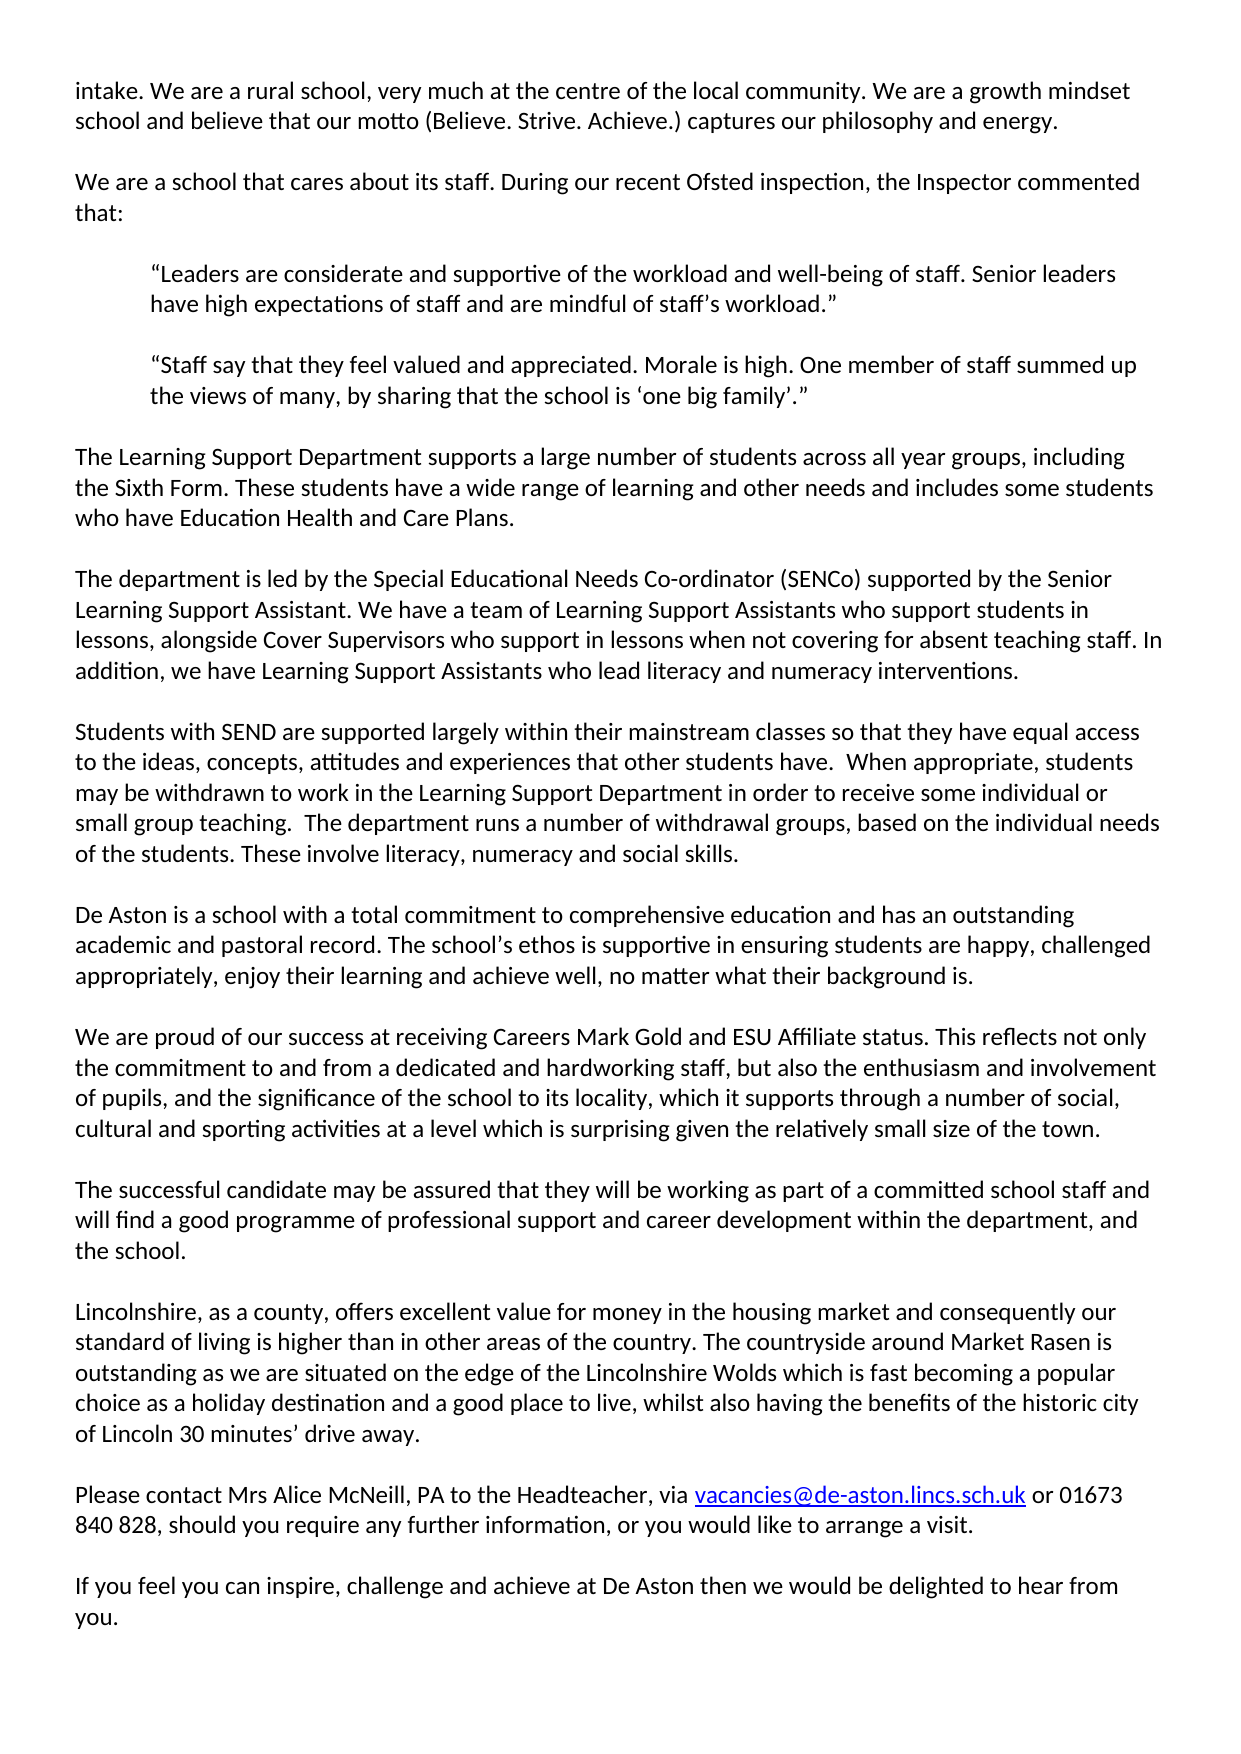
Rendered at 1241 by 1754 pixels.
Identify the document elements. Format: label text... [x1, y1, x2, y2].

text We are proud of our success at receiving Careers Mark Gold and ESU Affiliate status. This reflects not only the commitment to and from a dedicated and hardworking staff, but also the enthusiasm and involvement of pupils, and the significance of the school to its locality, which it supports through a number of social, cultural and sporting activities at a level which is surprising given the relatively small size of the town. [75, 1021, 1165, 1143]
text Lincolnshire, as a county, offers excellent value for money in the housing market and consequently our standard of living is higher than in other areas of the country. The countryside around Market Rasen is outstanding as we are situated on the edge of the Lincolnshire Wolds which is fast becoming a popular choice as a holiday destination and a good place to live, whilst also having the benefits of the historic city of Lincoln 30 minutes’ drive away. [75, 1296, 1165, 1448]
text “Leaders are considerate and supportive of the workload and well-being of staff. Senior leaders have high expectations of staff and are mindful of staff’s workload.” [150, 258, 1165, 319]
text The Learning Support Department supports a large number of students across all year groups, including the Sixth Form. These students have a wide range of learning and other needs and includes some students who have Education Health and Care Plans. [75, 441, 1165, 533]
text Please contact Mrs Alice McNeill, PA to the Headteacher, via vacancies@de-aston.lincs.sch.uk or 01673 840 828, should you require any further information, or you would like to arrange a visit. [75, 1479, 1165, 1540]
text De Aston is a school with a total commitment to comprehensive education and has an outstanding academic and pastoral record. The school’s ethos is supportive in ensuring students are happy, challenged appropriately, enjoy their learning and achieve well, no matter what their background is. [75, 899, 1165, 991]
text “Staff say that they feel valued and appreciated. Morale is high. One member of staff summed up the views of many, by sharing that the school is ‘one big family’.” [150, 350, 1165, 411]
text The successful candidate may be assured that they will be working as part of a committed school staff and will find a good programme of professional support and career development within the department, and the school. [75, 1174, 1165, 1265]
text If you feel you can inspire, challenge and achieve at De Aston then we would be delighted to hear from you. [75, 1571, 1165, 1632]
text The department is led by the Special Educational Needs Co-ordinator (SENCo) supported by the Senior Learning Support Assistant. We have a team of Learning Support Assistants who support students in lessons, alongside Cover Supervisors who support in lessons when not covering for absent teaching staff. In addition, we have Learning Support Assistants who lead literacy and numeracy interventions. [75, 563, 1165, 685]
text We are a school that cares about its staff. During our recent Ofsted inspection, the Inspector commented that: [75, 167, 1165, 228]
text Students with SEND are supported largely within their mainstream classes so that they have equal access to the ideas, concepts, attitudes and experiences that other students have. When appropriate, students may be withdrawn to work in the Learning Support Department in order to receive some individual or small group teaching. The department runs a number of withdrawal groups, based on the individual needs of the students. These involve literacy, numeracy and social skills. [75, 716, 1165, 868]
